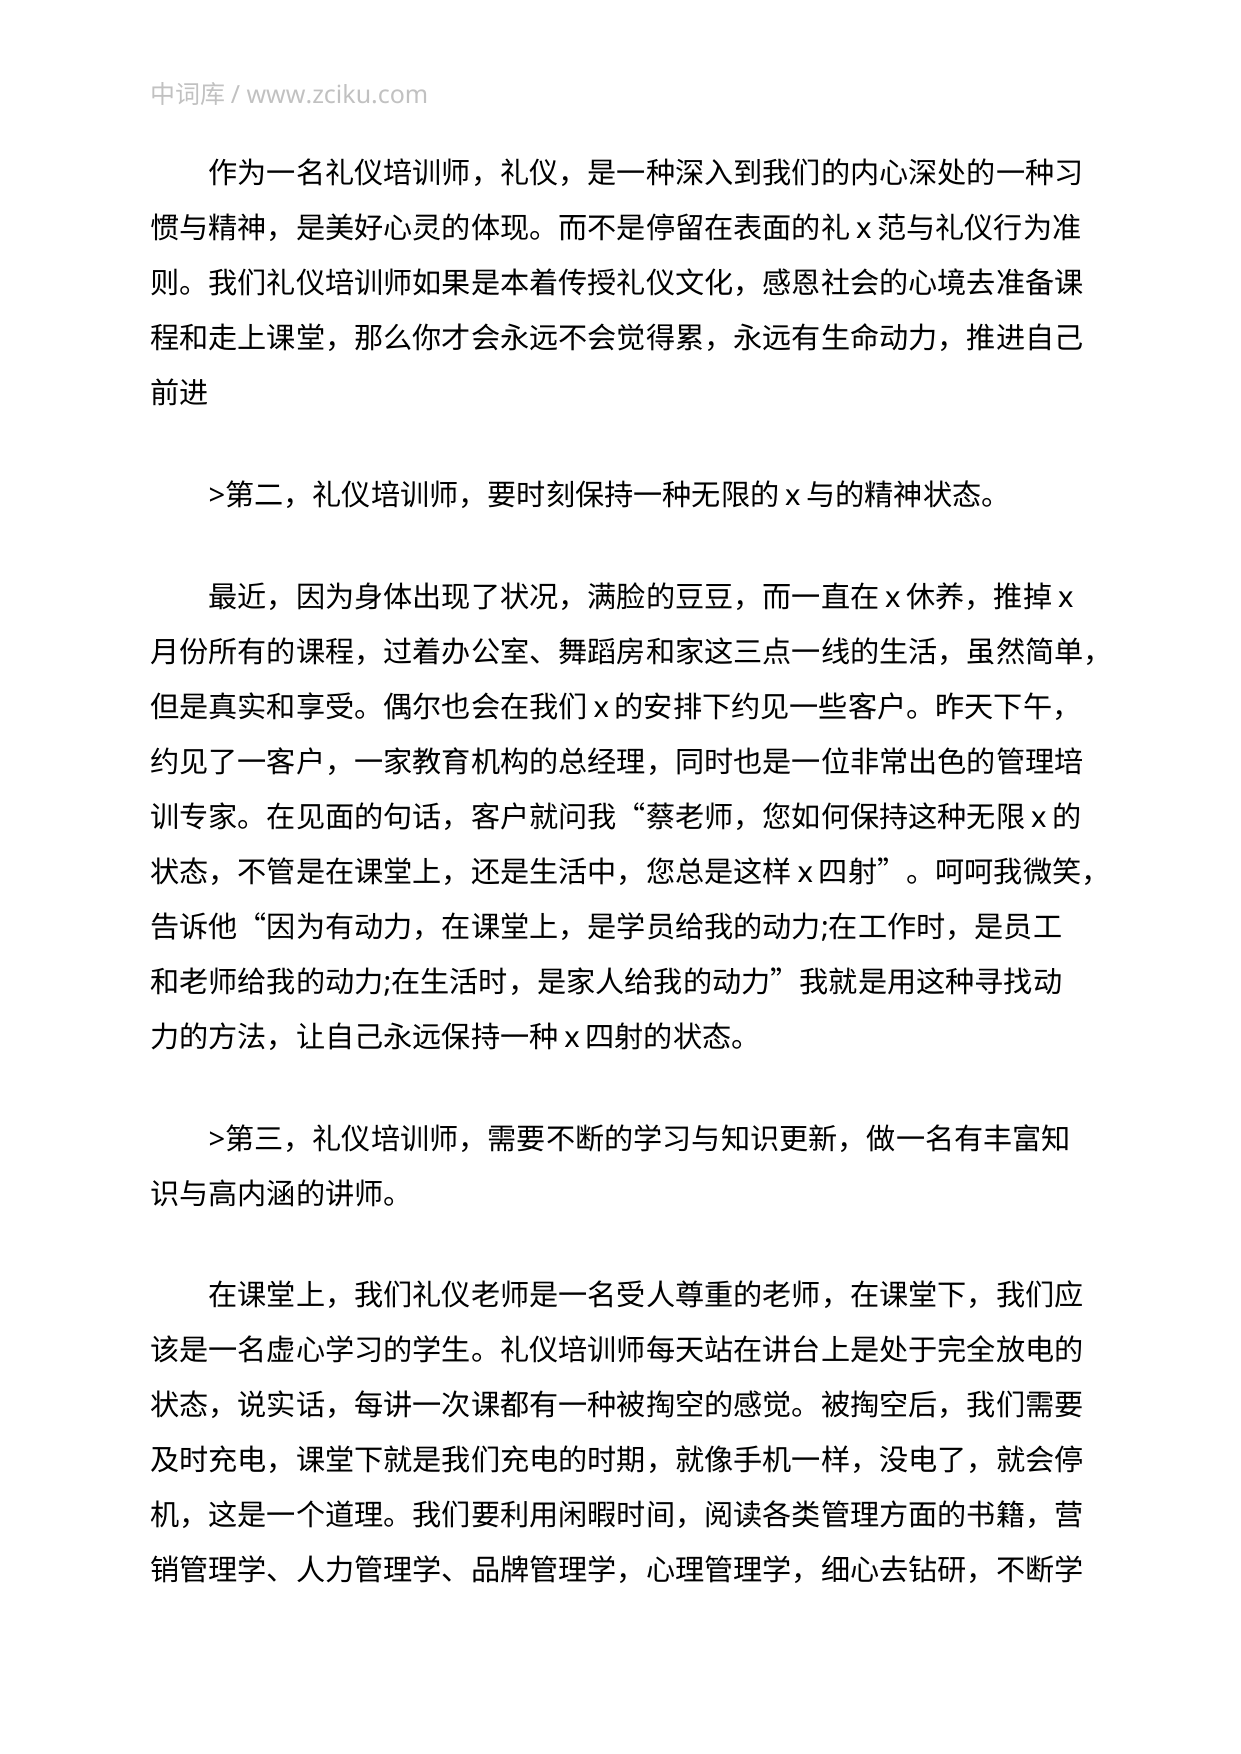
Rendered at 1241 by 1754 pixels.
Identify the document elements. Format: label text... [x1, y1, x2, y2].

text >第三，礼仪培训师，需要不断的学习与知识更新，做一名有丰富知识与高内涵的讲师。 [150, 1115, 1090, 1212]
text >第二，礼仪培训师，要时刻保持一种无限的x与的精神状态。 [150, 471, 1090, 514]
text 最近，因为身体出现了状况，满脸的豆豆，而一直在x休养，推掉x月份所有的课程，过着办公室、舞蹈房和家这三点一线的生活，虽然简单，但是真实和享受。偶尔也会在我们x的安排下约见一些客户。昨天下午，约见了一客户，一家教育机构的总经理，同时也是一位非常出色的管理培训专家。在见面的句话，客户就问我“蔡老师，您如何保持这种无限x的状态，不管是在课堂上，还是生活中，您总是这样x四射”。呵呵我微笑，告诉他“因为有动力，在课堂上，是学员给我的动力;在工作时，是员工和老师给我的动力;在生活时，是家人给我的动力”我就是用这种寻找动力的方法，让自己永远保持一种x四射的状态。 [150, 573, 1090, 1056]
text 作为一名礼仪培训师，礼仪，是一种深入到我们的内心深处的一种习惯与精神，是美好心灵的体现。而不是停留在表面的礼x范与礼仪行为准则。我们礼仪培训师如果是本着传授礼仪文化，感恩社会的心境去准备课程和走上课堂，那么你才会永远不会觉得累，永远有生命动力，推进自己前进 [150, 150, 1090, 412]
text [150, 1272, 1090, 1589]
